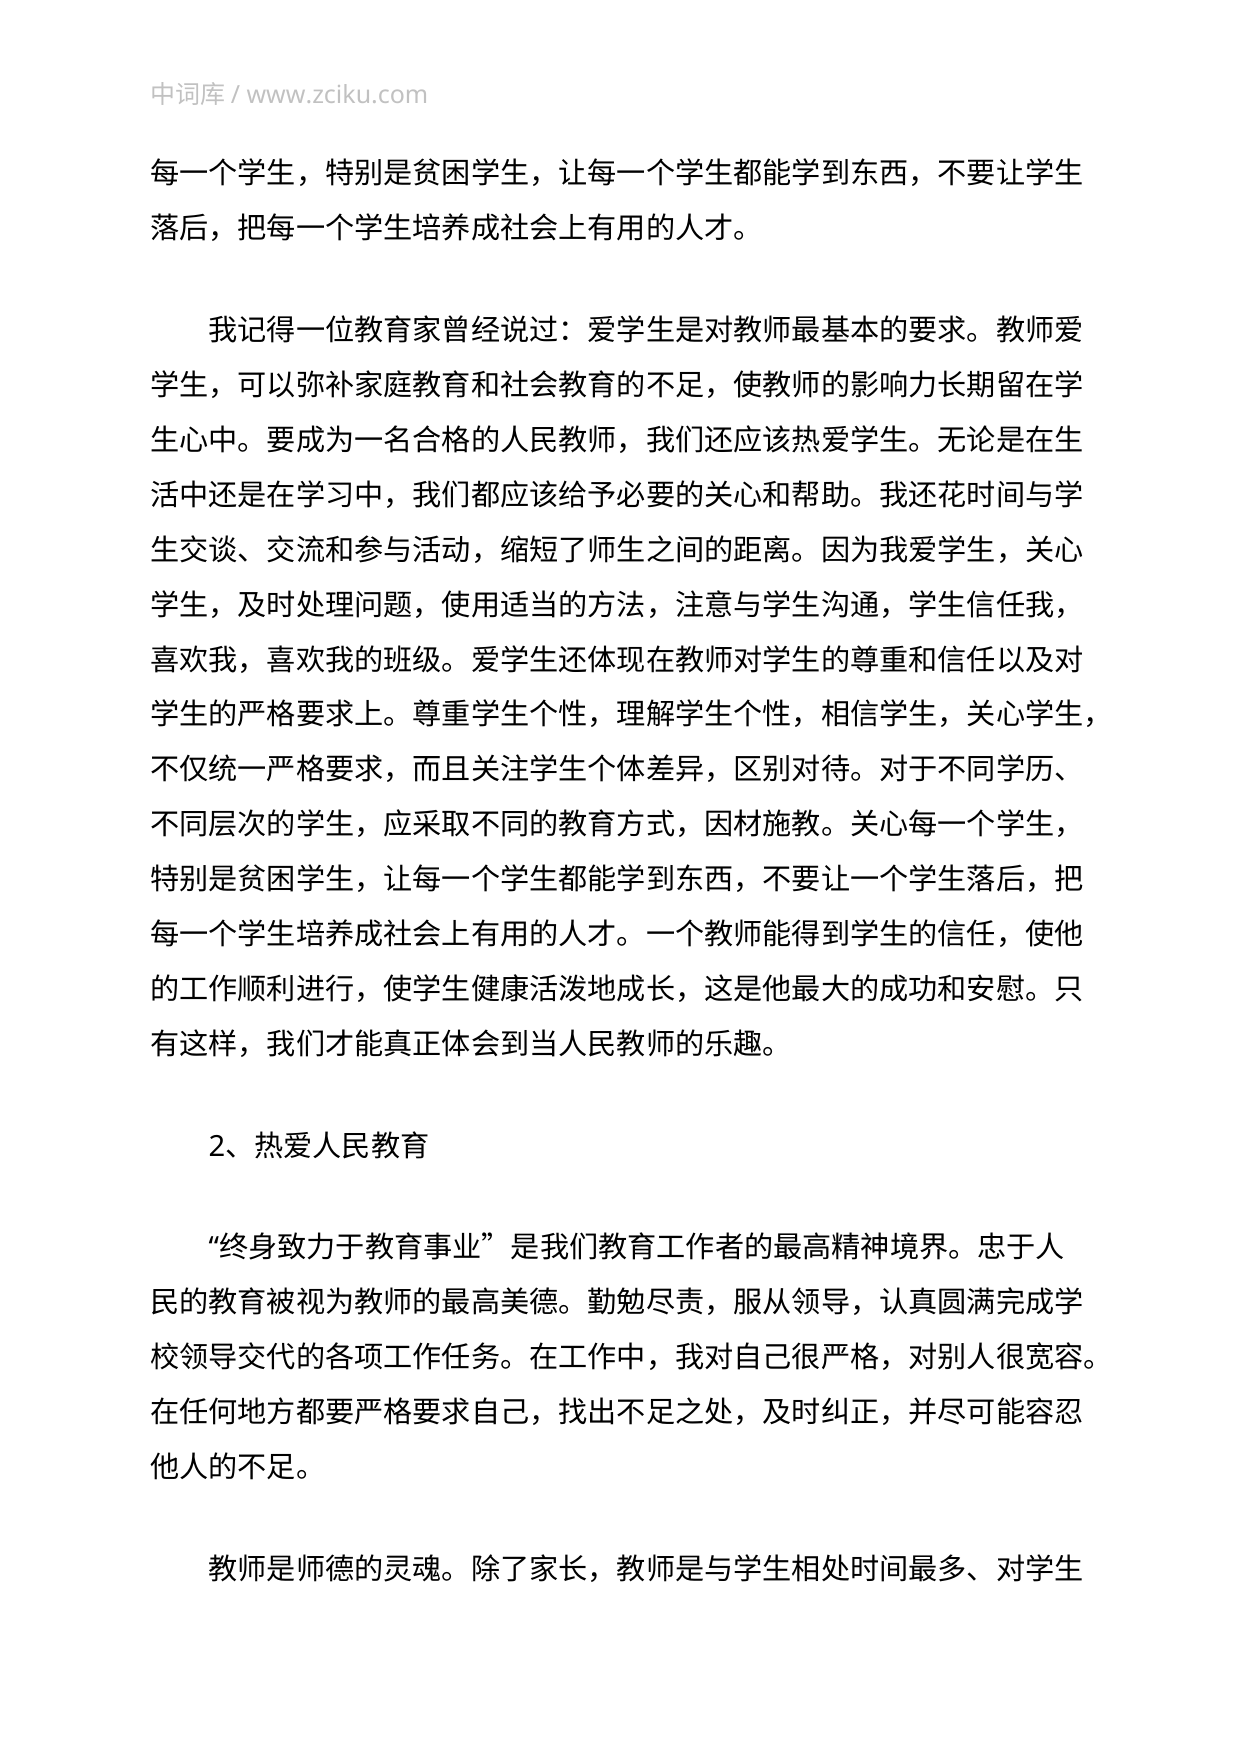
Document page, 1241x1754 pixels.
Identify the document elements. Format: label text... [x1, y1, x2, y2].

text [150, 150, 1090, 247]
text 2、热爱人民教育 [150, 1122, 1090, 1164]
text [150, 1546, 1090, 1588]
text 我记得一位教育家曾经说过：爱学生是对教师最基本的要求。教师爱学生，可以弥补家庭教育和社会教育的不足，使教师的影响力长期留在学生心中。要成为一名合格的人民教师，我们还应该热爱学生。无论是在生活中还是在学习中，我们都应该给予必要的关心和帮助。我还花时间与学生交谈、交流和参与活动，缩短了师生之间的距离。因为我爱学生，关心学生，及时处理问题，使用适当的方法，注意与学生沟通，学生信任我，喜欢我，喜欢我的班级。爱学生还体现在教师对学生的尊重和信任以及对学生的严格要求上。尊重学生个性，理解学生个性，相信学生，关心学生，不仅统一严格要求，而且关注学生个体差异，区别对待。对于不同学历、不同层次的学生，应采取不同的教育方式，因材施教。关心每一个学生，特别是贫困学生，让每一个学生都能学到东西，不要让一个学生落后，把每一个学生培养成社会上有用的人才。一个教师能得到学生的信任，使他的工作顺利进行，使学生健康活泼地成长，这是他最大的成功和安慰。只有这样，我们才能真正体会到当人民教师的乐趣。 [150, 307, 1090, 1063]
text “终身致力于教育事业”是我们教育工作者的最高精神境界。忠于人民的教育被视为教师的最高美德。勤勉尽责，服从领导，认真圆满完成学校领导交代的各项工作任务。在工作中，我对自己很严格，对别人很宽容。在任何地方都要严格要求自己，找出不足之处，及时纠正，并尽可能容忍他人的不足。 [150, 1224, 1090, 1486]
